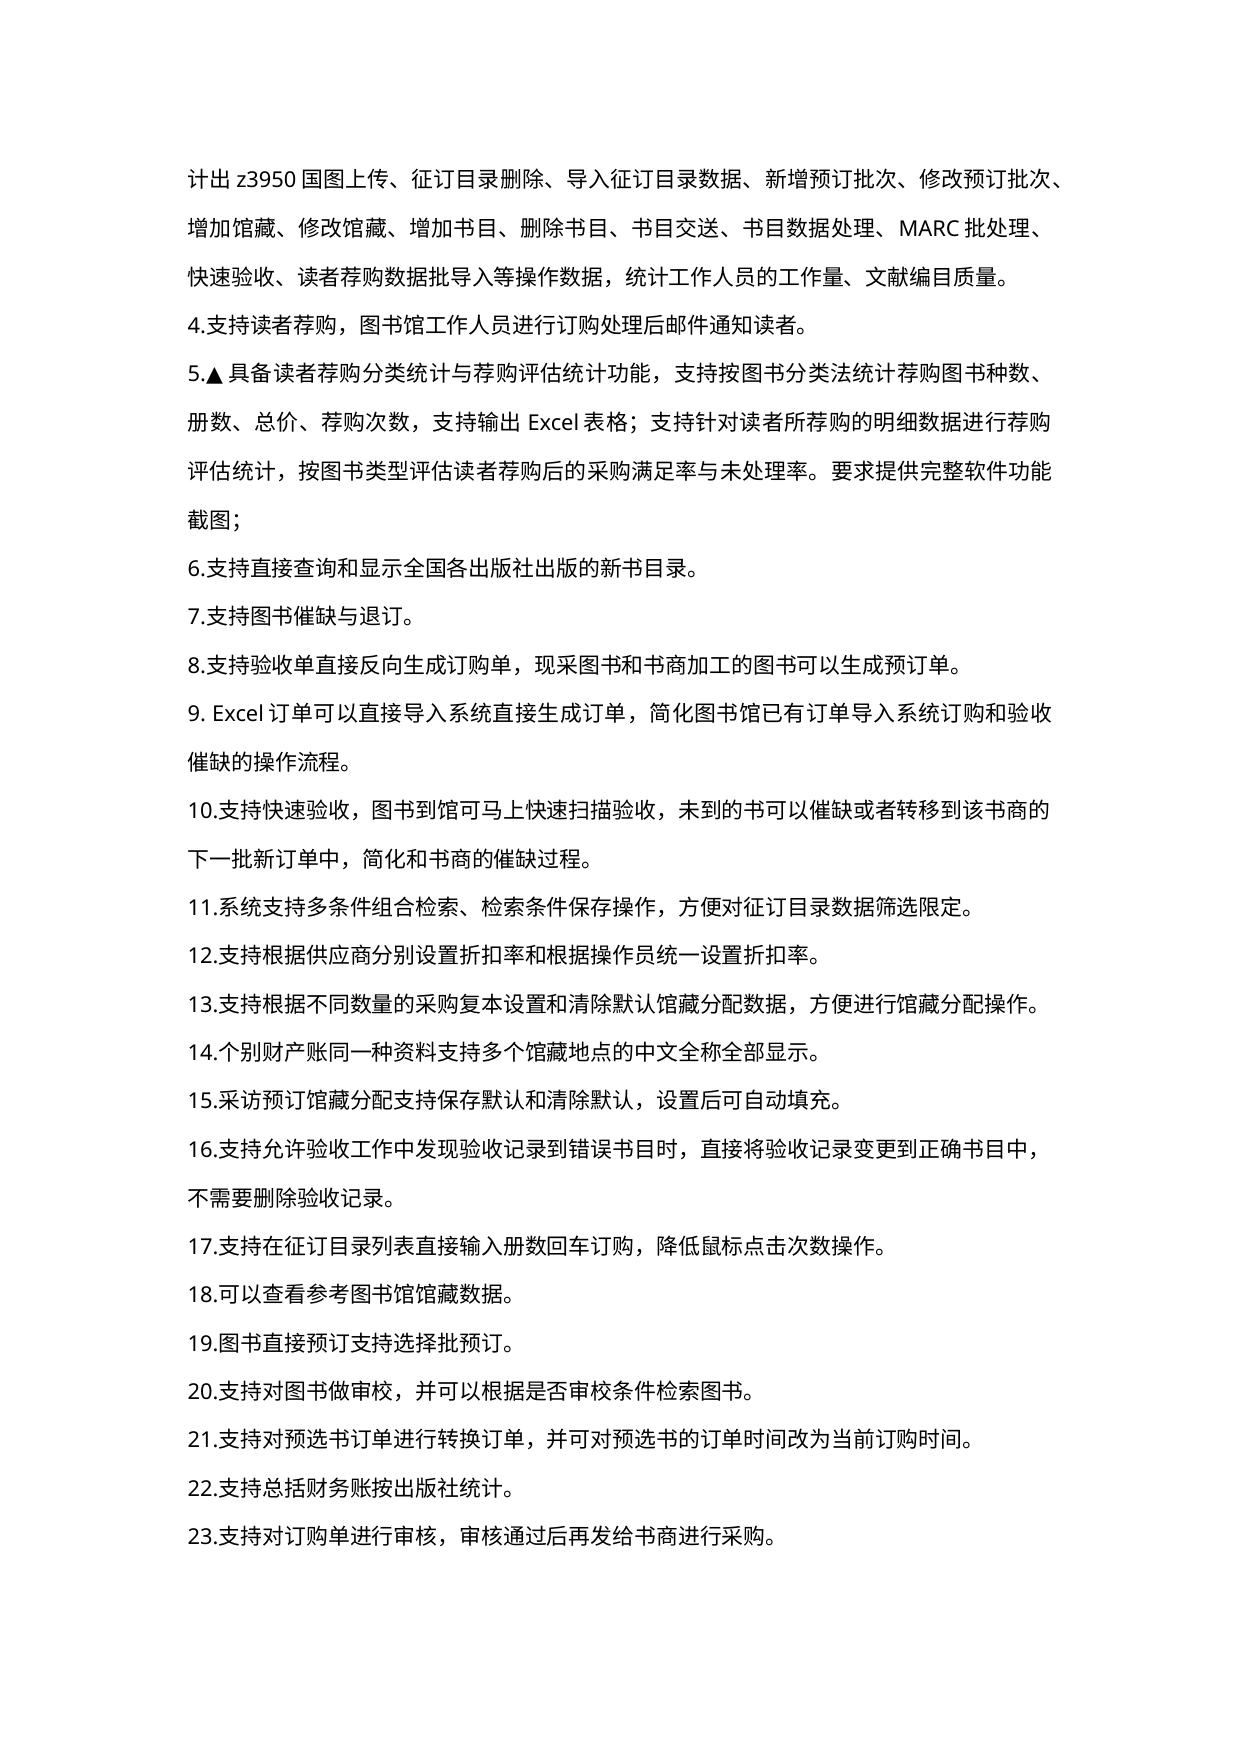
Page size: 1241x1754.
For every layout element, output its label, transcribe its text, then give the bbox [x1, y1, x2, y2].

text 14.个别财产账同一种资料支持多个馆藏地点的中文全称全部显示。 [187, 1035, 1053, 1067]
text 4.支持读者荐购，图书馆工作人员进行订购处理后邮件通知读者。 [187, 308, 1053, 340]
text 21.支持对预选书订单进行转换订单，并可对预选书的订单时间改为当前订购时间。 [187, 1422, 1053, 1454]
text 5.▲具备读者荐购分类统计与荐购评估统计功能，支持按图书分类法统计荐购图书种数、册数、总价、荐购次数，支持输出Excel表格；支持针对读者所荐购的明细数据进行荐购评估统计，按图书类型评估读者荐购后的采购满足率与未处理率。要求提供完整软件功能截图； [187, 356, 1053, 535]
text 6.支持直接查询和显示全国各出版社出版的新书目录。 [187, 551, 1053, 583]
text 19.图书直接预订支持选择批预订。 [187, 1325, 1053, 1358]
text 20.支持对图书做审校，并可以根据是否审校条件检索图书。 [187, 1374, 1053, 1406]
text 7.支持图书催缺与退订。 [187, 599, 1053, 632]
text 17.支持在征订目录列表直接输入册数回车订购，降低鼠标点击次数操作。 [187, 1229, 1053, 1261]
text 9. Excel订单可以直接导入系统直接生成订单，简化图书馆已有订单导入系统订购和验收催缺的操作流程。 [187, 696, 1053, 777]
text 11.系统支持多条件组合检索、检索条件保存操作，方便对征订目录数据筛选限定。 [187, 890, 1053, 922]
text 12.支持根据供应商分别设置折扣率和根据操作员统一设置折扣率。 [187, 938, 1053, 971]
text 10.支持快速验收，图书到馆可马上快速扫描验收，未到的书可以催缺或者转移到该书商的下一批新订单中，简化和书商的催缺过程。 [187, 793, 1053, 874]
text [187, 162, 1053, 292]
text 18.可以查看参考图书馆馆藏数据。 [187, 1277, 1053, 1309]
text 16.支持允许验收工作中发现验收记录到错误书目时，直接将验收记录变更到正确书目中，不需要删除验收记录。 [187, 1132, 1053, 1213]
text 15.采访预订馆藏分配支持保存默认和清除默认，设置后可自动填充。 [187, 1083, 1053, 1116]
text 23.支持对订购单进行审核，审核通过后再发给书商进行采购。 [187, 1519, 1053, 1551]
text 8.支持验收单直接反向生成订购单，现采图书和书商加工的图书可以生成预订单。 [187, 647, 1053, 680]
text 22.支持总括财务账按出版社统计。 [187, 1470, 1053, 1503]
text 13.支持根据不同数量的采购复本设置和清除默认馆藏分配数据，方便进行馆藏分配操作。 [187, 987, 1053, 1019]
